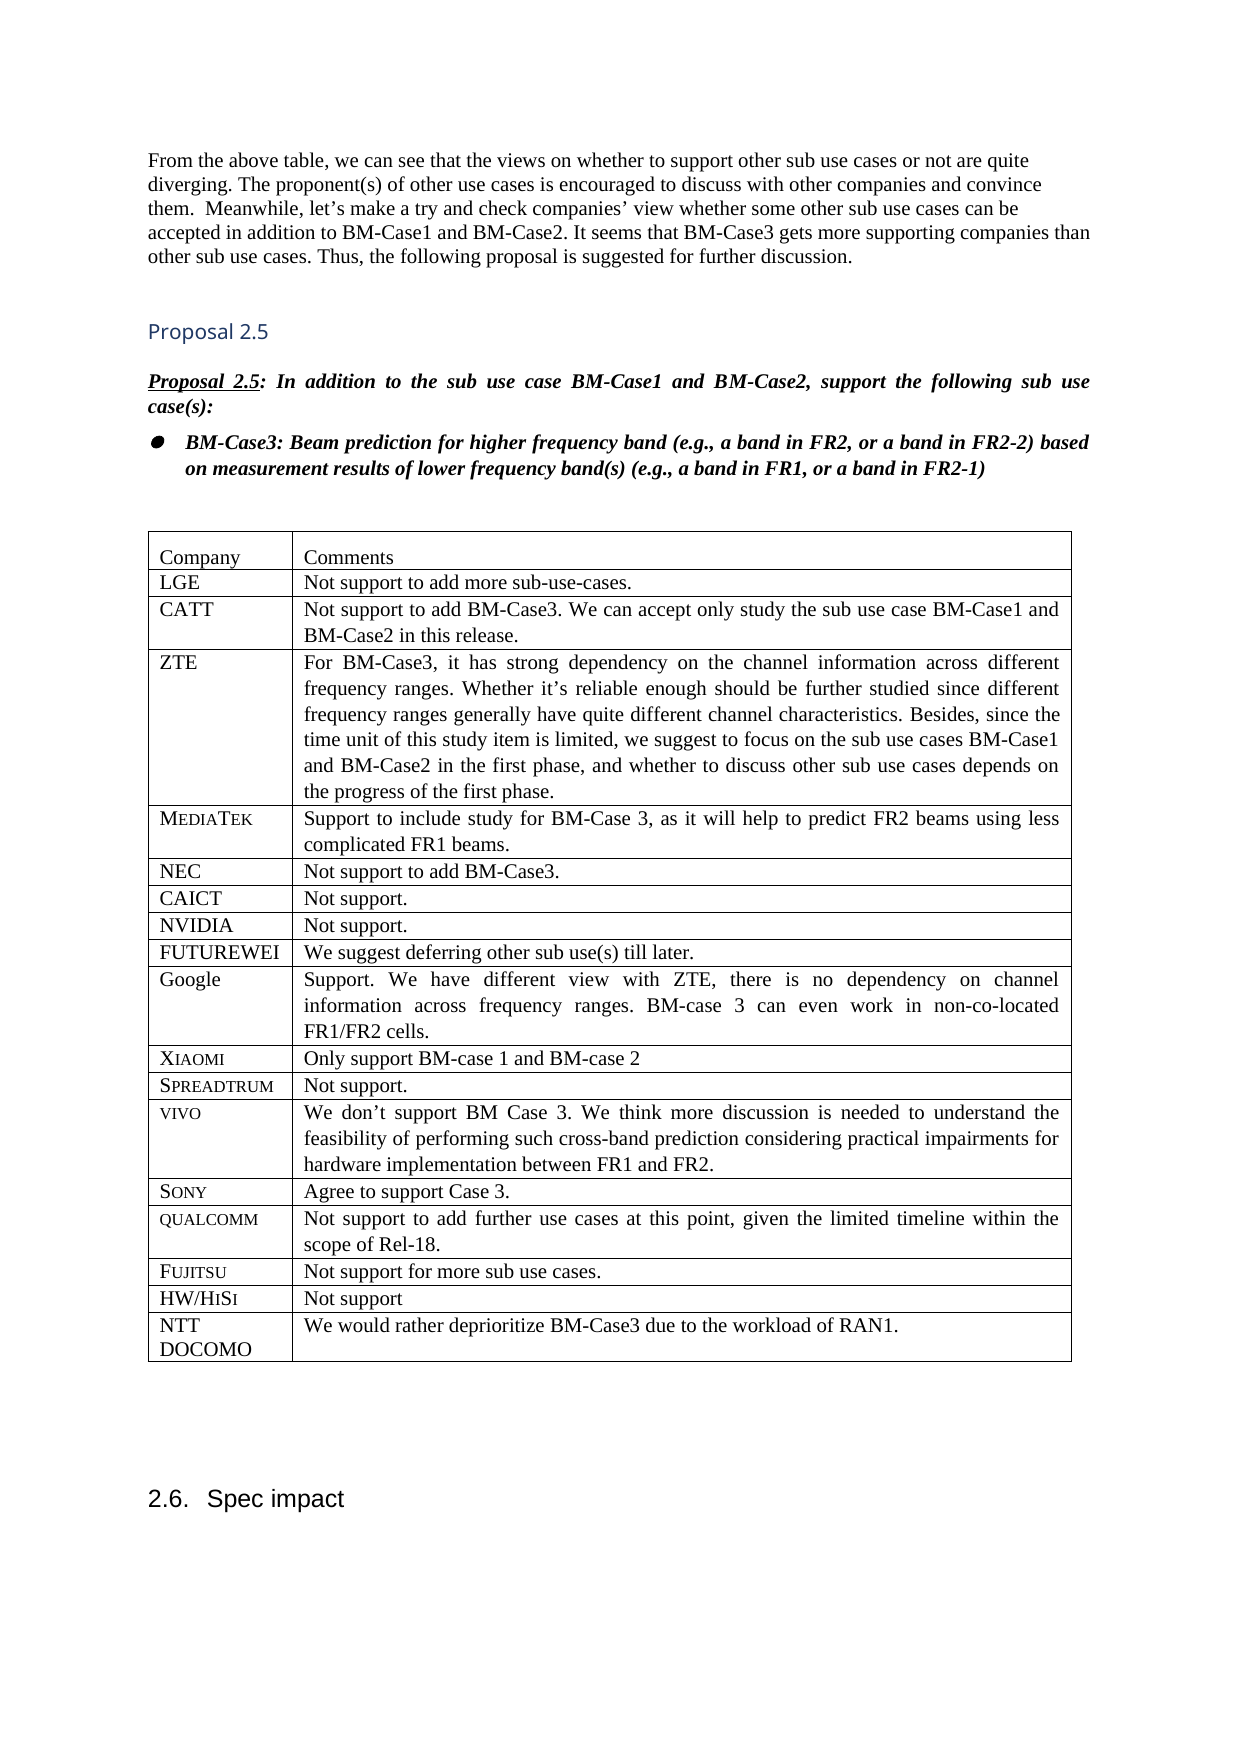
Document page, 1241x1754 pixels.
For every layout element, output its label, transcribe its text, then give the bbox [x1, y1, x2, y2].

table_cell Not support to add BM-Case3. [293, 859, 1071, 885]
table_cell Not support to add BM-Case3. We can accept only study the sub use case BM-Case1 and BM-Case2 in this release. [293, 597, 1071, 648]
table_cell FUTUREWEI [149, 940, 292, 966]
table_cell Support to include study for BM-Case 3, as it will help to predict FR2 beams using less complicated FR1 beams. [293, 806, 1071, 858]
table_cell Not support to add more sub-use-cases. [293, 570, 1071, 596]
table_cell We would rather deprioritize BM-Case3 due to the workload of RAN1. [293, 1313, 1071, 1361]
text Proposal 2.5: In addition to the sub use case BM-Case1 and BM-Case2, support the following sub use case(s): [148, 369, 1093, 418]
table_cell Not support. [293, 1073, 1071, 1099]
table_cell Not support. [293, 913, 1071, 939]
table_cell Fujitsu [149, 1259, 292, 1284]
table_cell NEC [149, 859, 292, 885]
list BM-Case3: Beam prediction for higher frequency band (e.g., a band in FR2, or a band in FR2-2) based on measurement results of lower frequency band(s) (e.g., a band in FR1, or a band in FR2-1) [148, 430, 1093, 480]
table_cell CAICT [149, 886, 292, 912]
table_header Comments [293, 532, 1071, 569]
table_cell Not support. [293, 886, 1071, 912]
table_header Company [149, 532, 292, 569]
table_cell Not support to add further use cases at this point, given the limited timeline within the scope of Rel-18. [293, 1206, 1071, 1258]
table_cell Sony [149, 1179, 292, 1205]
subtitle Spec impact [148, 1484, 1093, 1513]
table_cell Agree to support Case 3. [293, 1179, 1071, 1205]
table_cell ZTE [149, 650, 292, 805]
text From the above table, we can see that the views on whether to support other sub use cases or not are quite diverging. The proponent(s) of other use cases is encouraged to discuss with other companies and convince them. Meanwhile, let’s make a try and check companies’ view whether some other sub use cases can be accepted in addition to BM-Case1 and BM-Case2. It seems that BM-Case3 gets more supporting companies than other sub use cases. Thus, the following proposal is suggested for further discussion. [148, 148, 1093, 268]
table_cell HW/HiSi [149, 1286, 292, 1312]
table_cell LGE [149, 570, 292, 596]
table_cell NTT DOCOMO [149, 1313, 292, 1361]
table_cell Not support for more sub use cases. [293, 1259, 1071, 1284]
table_cell CATT [149, 597, 292, 648]
table_cell Google [149, 967, 292, 1045]
table_cell Xiaomi [149, 1046, 292, 1072]
table_cell For BM-Case3, it has strong dependency on the channel information across different frequency ranges. Whether it’s reliable enough should be further studied since different frequency ranges generally have quite different channel characteristics. Besides, since the time unit of this study item is limited, we suggest to focus on the sub use cases BM-Case1 and BM-Case2 in the first phase, and whether to discuss other sub use cases depends on the progress of the first phase. [293, 650, 1071, 805]
subtitle Proposal 2.5 [148, 317, 1093, 345]
table_cell vivo [149, 1100, 292, 1178]
table_cell MediaTek [149, 806, 292, 858]
table_cell Only support BM-case 1 and BM-case 2 [293, 1046, 1071, 1072]
table_cell We don’t support BM Case 3. We think more discussion is needed to understand the feasibility of performing such cross-band prediction considering practical impairments for hardware implementation between FR1 and FR2. [293, 1100, 1071, 1178]
table_cell We suggest deferring other sub use(s) till later. [293, 940, 1071, 966]
table_cell NVIDIA [149, 913, 292, 939]
table_cell Support. We have different view with ZTE, there is no dependency on channel information across frequency ranges. BM-case 3 can even work in non-co-located FR1/FR2 cells. [293, 967, 1071, 1045]
table_cell qualcomm [149, 1206, 292, 1258]
table_cell Not support [293, 1286, 1071, 1312]
table_cell Spreadtrum [149, 1073, 292, 1099]
